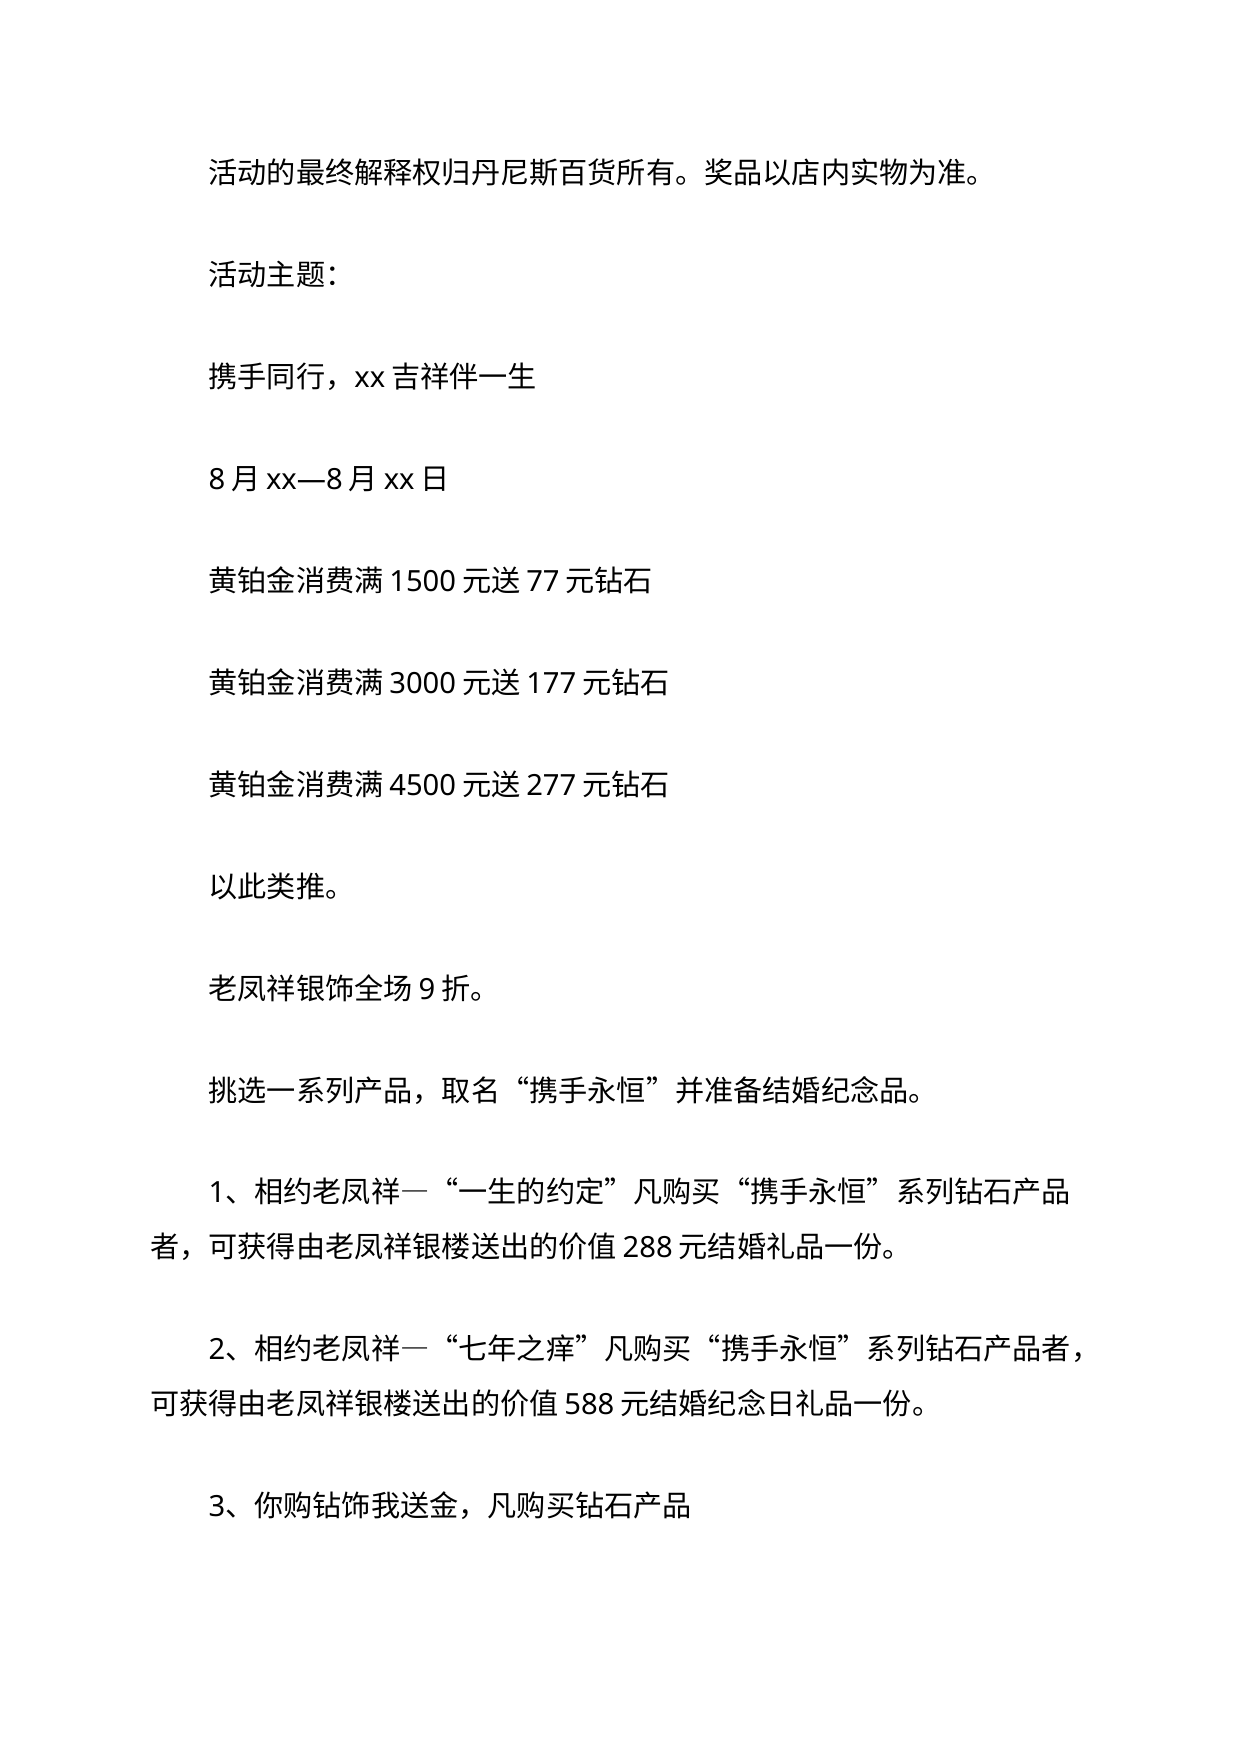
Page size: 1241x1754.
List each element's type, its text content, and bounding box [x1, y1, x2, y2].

text 活动主题： [150, 252, 1090, 294]
text 挑选一系列产品，取名“携手永恒”并准备结婚纪念品。 [150, 1067, 1090, 1109]
text 2、相约老凤祥—“七年之痒”凡购买“携手永恒”系列钻石产品者，可获得由老凤祥银楼送出的价值588元结婚纪念日礼品一份。 [150, 1326, 1090, 1423]
text 以此类推。 [150, 863, 1090, 906]
text 黄铂金消费满3000元送177元钻石 [150, 659, 1090, 702]
text 1、相约老凤祥—“一生的约定”凡购买“携手永恒”系列钻石产品者，可获得由老凤祥银楼送出的价值288元结婚礼品一份。 [150, 1169, 1090, 1266]
text 活动的最终解释权归丹尼斯百货所有。奖品以店内实物为准。 [150, 150, 1090, 192]
text 携手同行，xx吉祥伴一生 [150, 353, 1090, 396]
text 老凤祥银饰全场9折。 [150, 965, 1090, 1008]
text 3、你购钻饰我送金，凡购买钻石产品 [150, 1483, 1090, 1525]
text 黄铂金消费满4500元送277元钻石 [150, 761, 1090, 804]
text 黄铂金消费满1500元送77元钻石 [150, 557, 1090, 600]
text 8月xx—8月xx日 [150, 456, 1090, 498]
